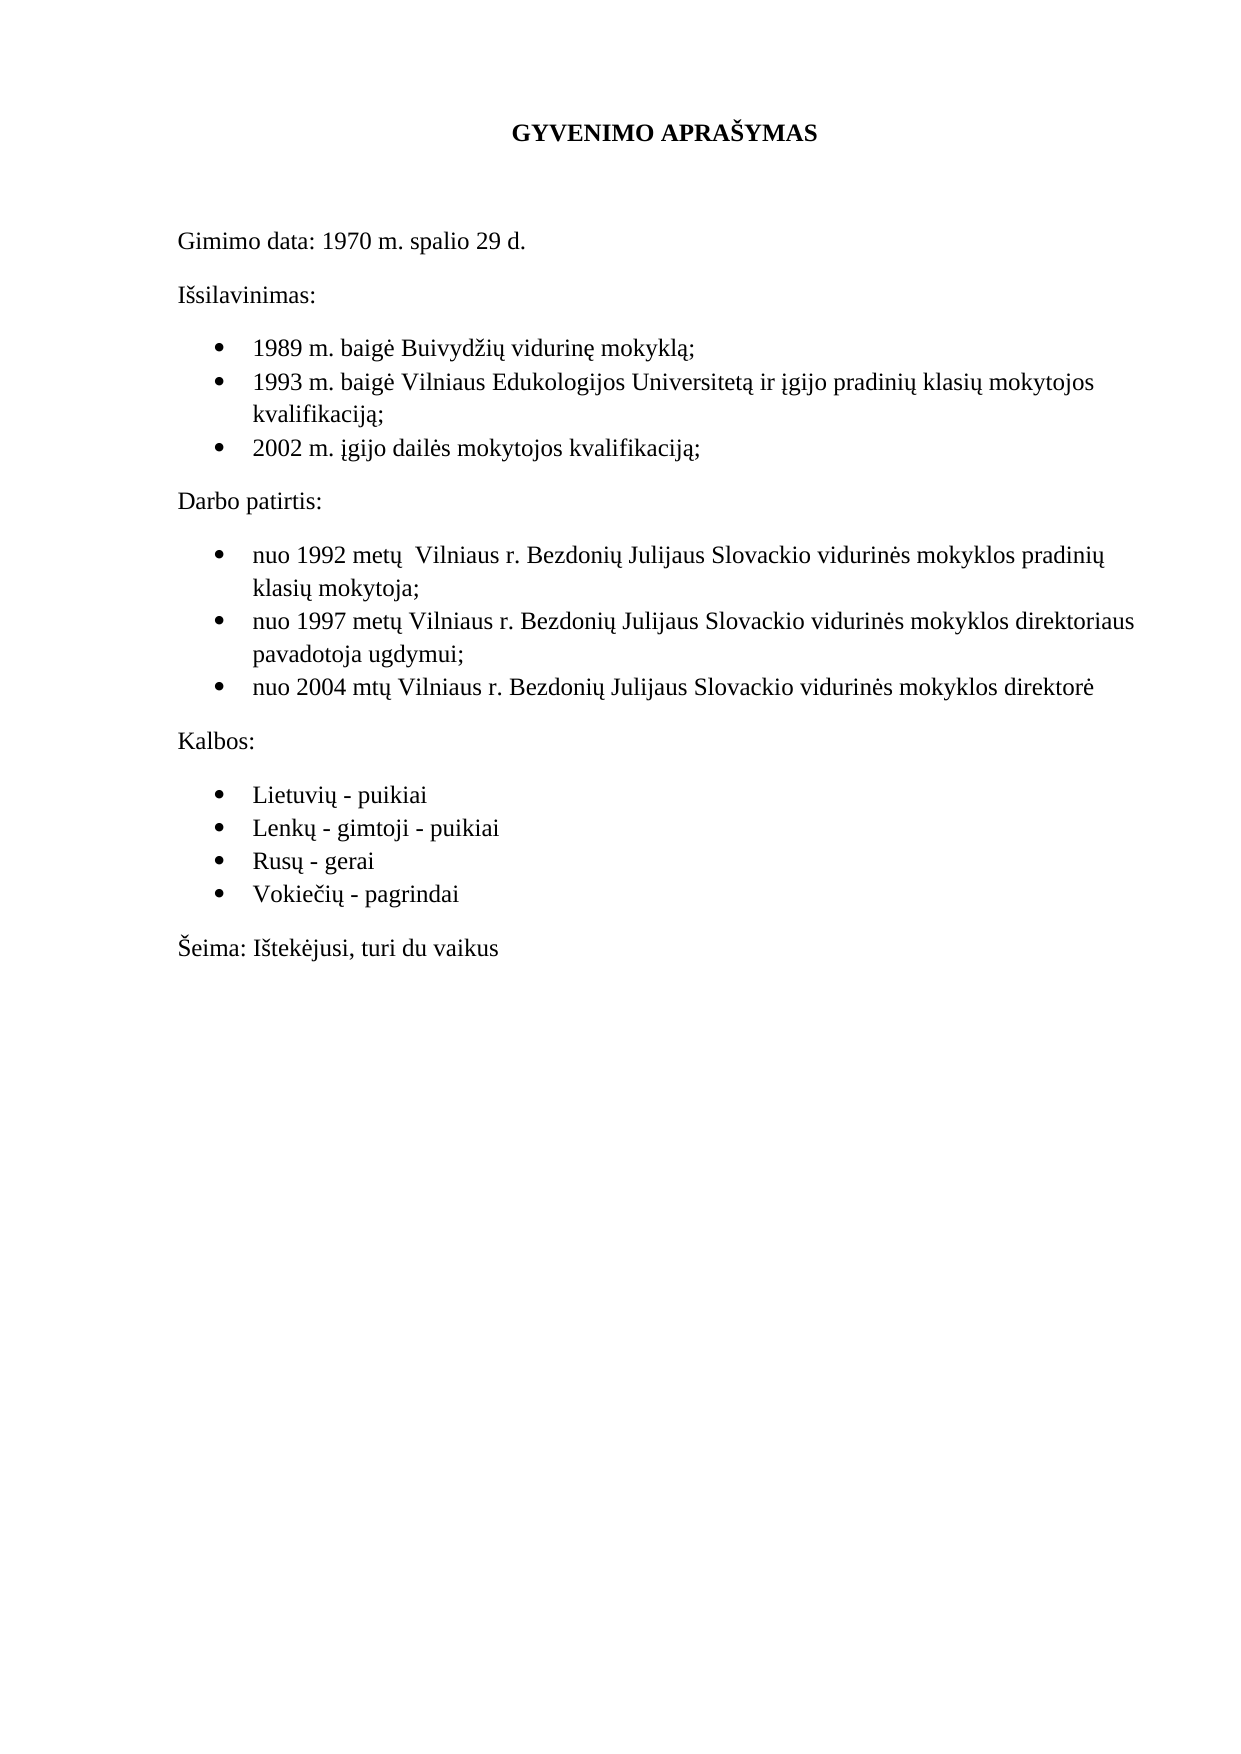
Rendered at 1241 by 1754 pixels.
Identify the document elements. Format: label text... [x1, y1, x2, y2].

text Darbo patirtis: [177, 486, 1152, 515]
text Išsilavinimas: [177, 280, 1152, 308]
list nuo 1992 metų Vilniaus r. Bezdonių Julijaus Slovackio vidurinės mokyklos pradinių klasių mokytoja; [215, 540, 1152, 602]
list nuo 2004 mtų Vilniaus r. Bezdonių Julijaus Slovackio vidurinės mokyklos direktorė [215, 672, 1152, 701]
text Gimimo data: 1970 m. spalio 29 d. [177, 226, 1152, 254]
list Vokiečių - pagrindai [215, 879, 1152, 908]
list 1989 m. baigė Buivydžių vidurinę mokyklą; [215, 333, 1152, 362]
list Rusų - gerai [215, 846, 1152, 875]
list 2002 m. įgijo dailės mokytojos kvalifikaciją; [215, 433, 1152, 461]
text Kalbos: [177, 726, 1152, 755]
list Lietuvių - puikiai [215, 780, 1152, 809]
text GYVENIMO APRAŠYMAS [177, 118, 1152, 147]
list Lenkų - gimtoji - puikiai [215, 813, 1152, 842]
list nuo 1997 metų Vilniaus r. Bezdonių Julijaus Slovackio vidurinės mokyklos direktoriaus pavadotoja ugdymui; [215, 606, 1152, 668]
list 1993 m. baigė Vilniaus Edukologijos Universitetą ir įgijo pradinių klasių mokytojos kvalifikaciją; [215, 367, 1152, 428]
text Šeima: Ištekėjusi, turi du vaikus [177, 933, 1152, 962]
